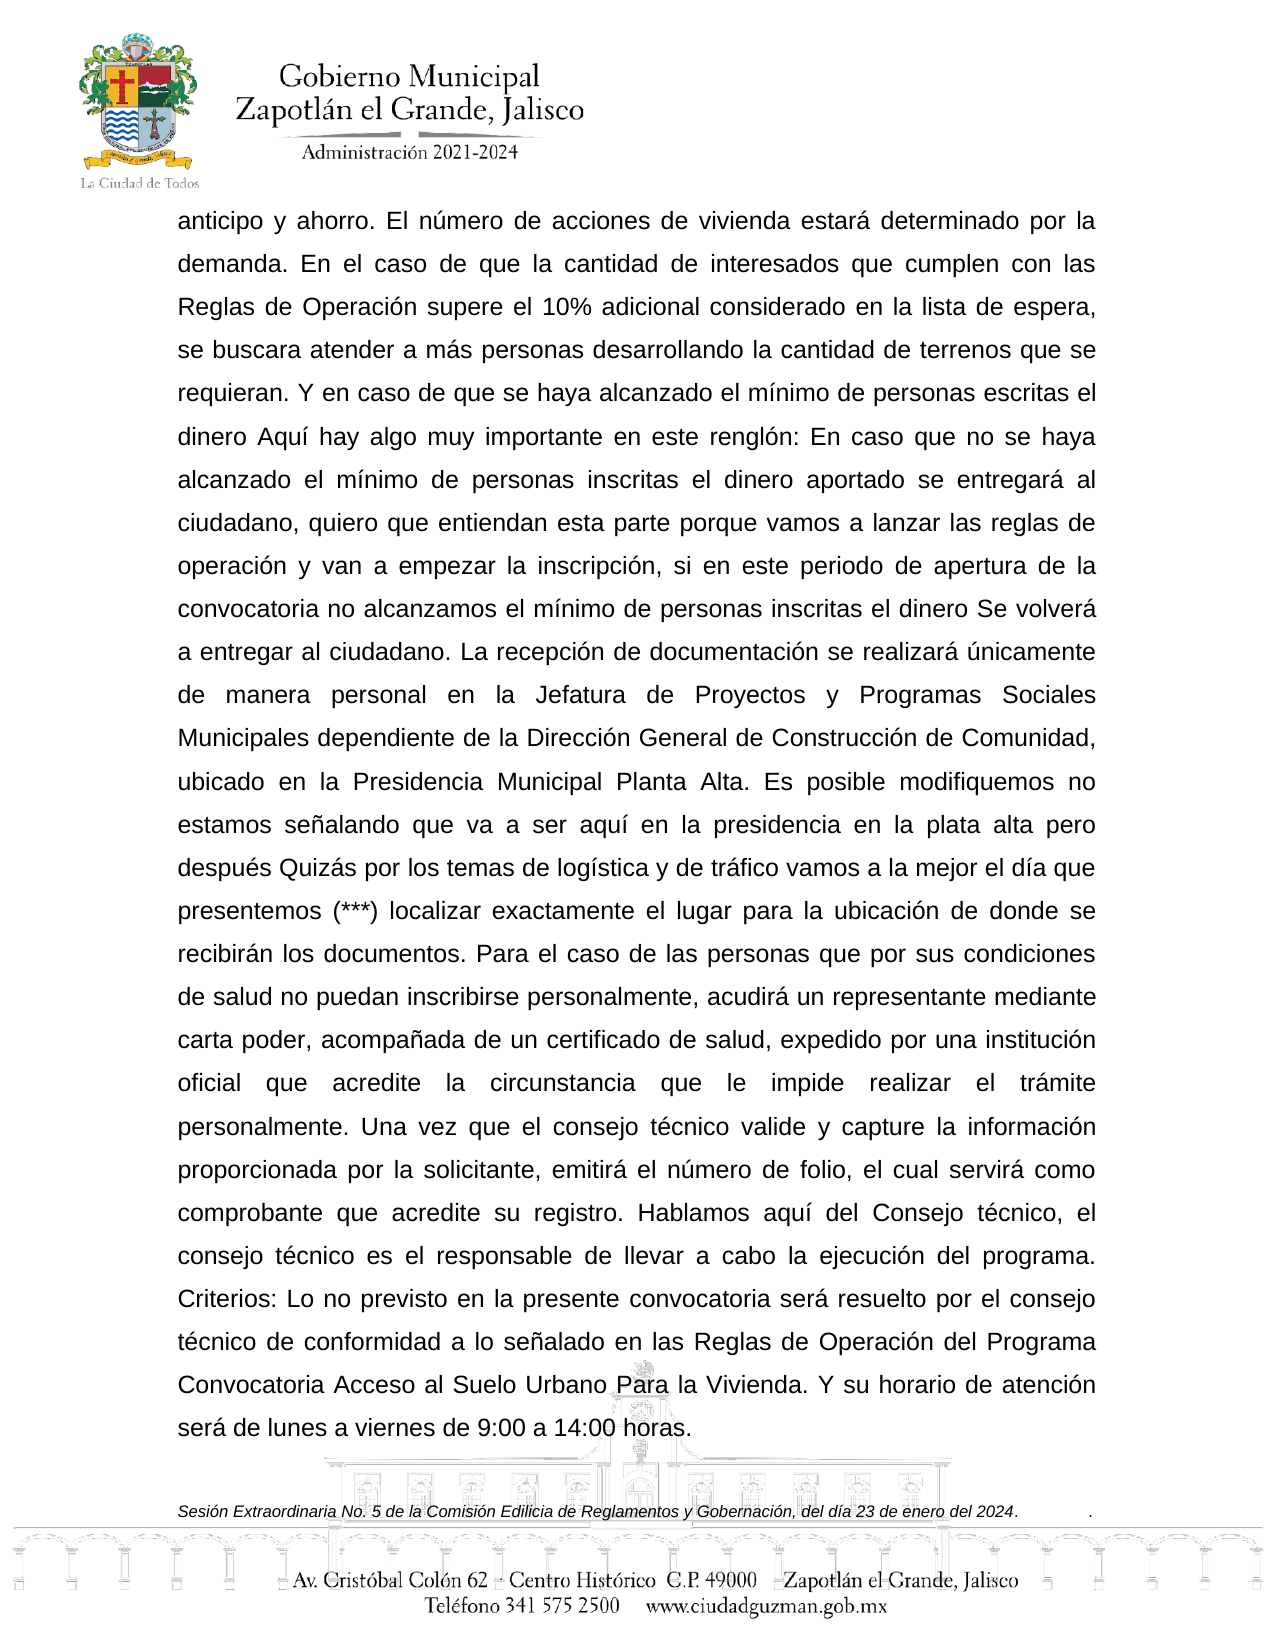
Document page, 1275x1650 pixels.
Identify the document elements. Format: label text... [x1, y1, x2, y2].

picture [0, 1349, 1275, 1650]
picture [0, 24, 1275, 203]
